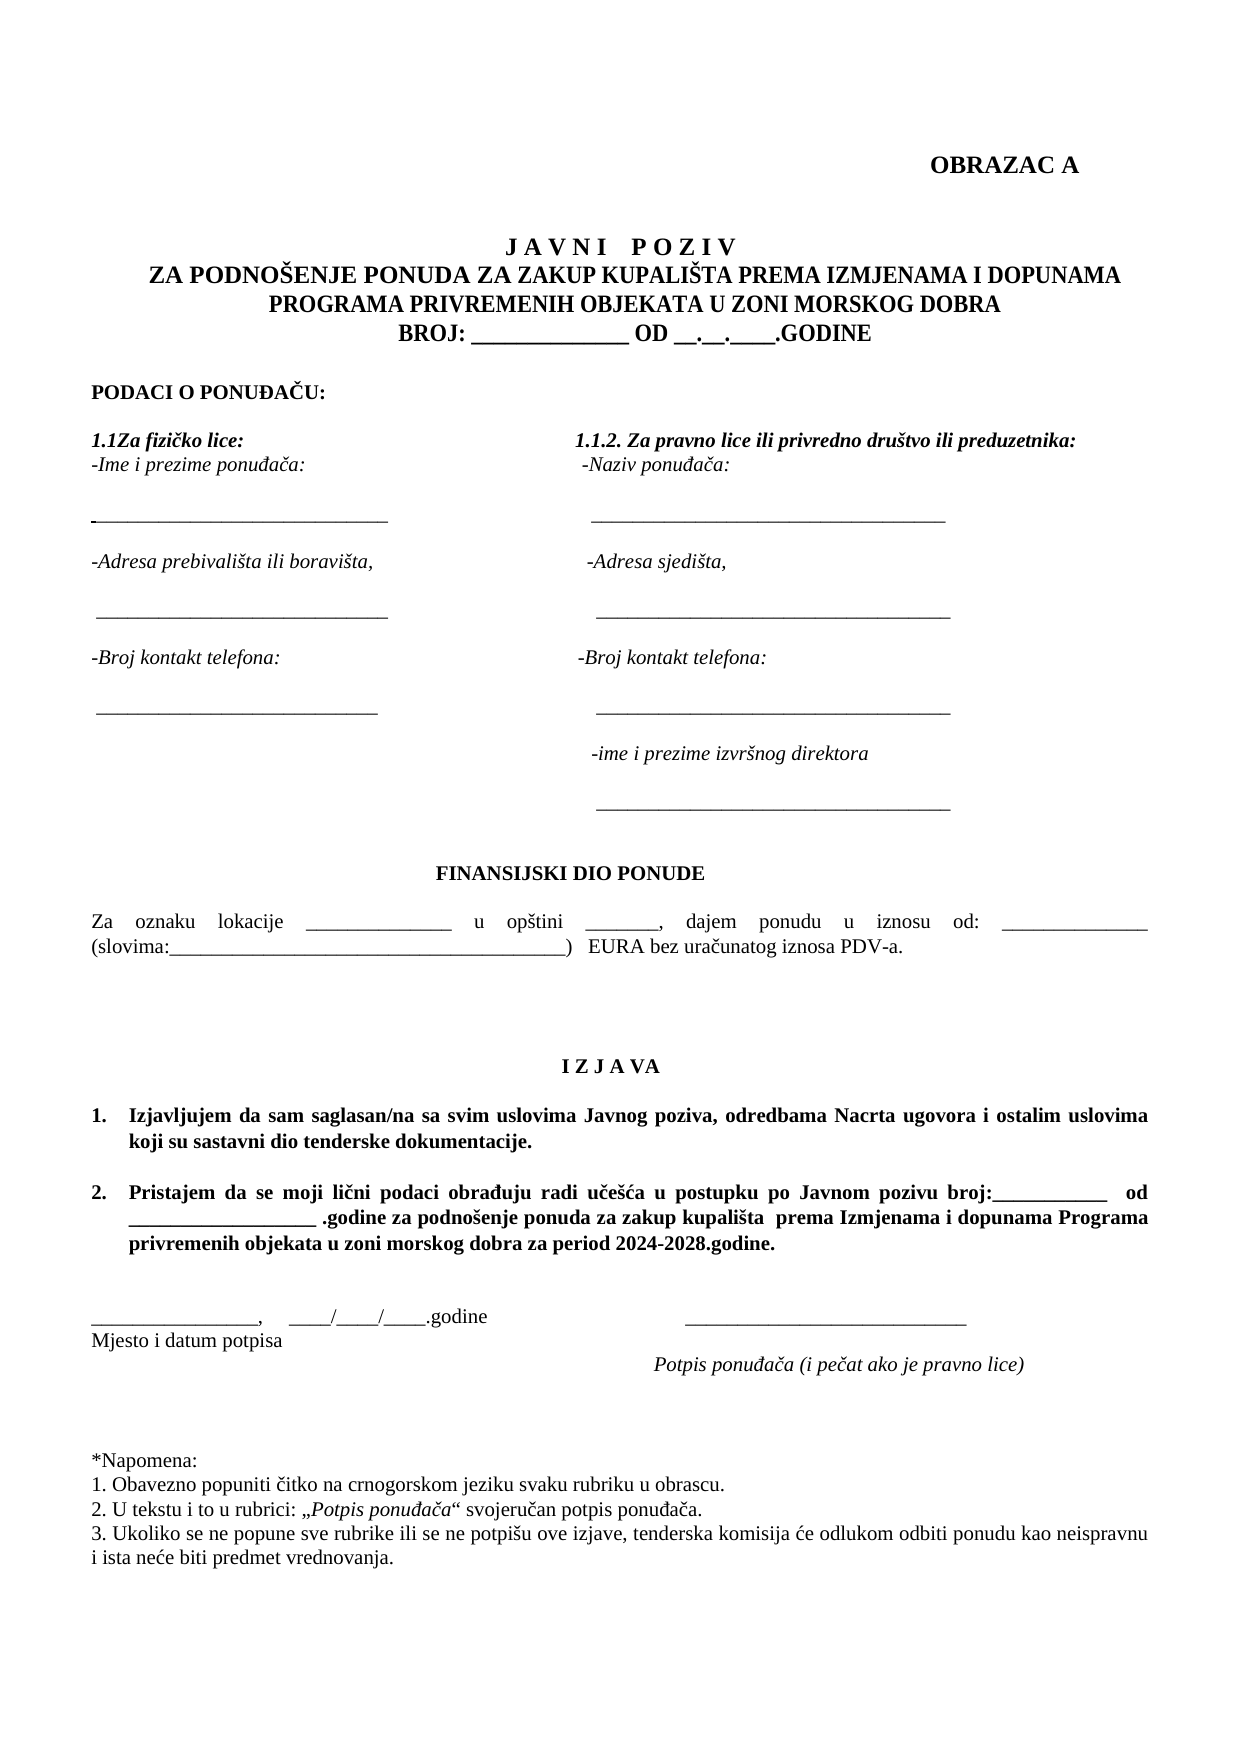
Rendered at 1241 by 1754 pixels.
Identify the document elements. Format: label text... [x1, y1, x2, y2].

text 1. Obavezno popuniti čitko na crnogorskom jeziku svaku rubriku u obrascu. [91, 1472, 1149, 1496]
text ____________________________ __________________________________ [91, 500, 1149, 524]
text 1.1Za fizičko lice: 1.1.2. Za pravno lice ili privredno društvo ili preduzetnika: [91, 428, 1149, 452]
text I Z J A VA [150, 1054, 1149, 1078]
text 3. Ukoliko se ne popune sve rubrike ili se ne potpišu ove izjave, tenderska komisija će odlukom odbiti ponudu kao neispravnu i ista neće biti predmet vrednovanja. [91, 1521, 1149, 1569]
text ___________________________ __________________________________ [91, 693, 1149, 717]
text J A V N I P O Z I V [91, 232, 1149, 260]
text OBRAZAC A [91, 150, 1149, 179]
text *Napomena: [91, 1448, 1149, 1472]
text Za oznaku lokacije ______________ u opštini _______, dajem ponudu u iznosu od: ______________ (slovima:______________________________________) EURA bez uračunatog iznosa PDV-a. [91, 909, 1149, 958]
list Pristajem da se moji lični podaci obrađuju radi učešća u postupku po Javnom pozivu broj:___________ od __________________ .godine za podnošenje ponuda za zakup kupališta prema Izmjenama i dopunama Programa privremenih objekata u zoni morskog dobra za period 2024-2028.godine. [91, 1179, 1149, 1254]
text BROJ: ______________ OD __.__.____.GODINE [120, 318, 1149, 347]
text -Ime i prezime ponuđača: -Naziv ponuđača: [91, 452, 1149, 476]
text __________________________________ [91, 789, 1149, 813]
text ________________, ____/____/____.godine ___________________________ [91, 1304, 1149, 1328]
text 2. U tekstu i to u rubrici: „Potpis ponuđača“ svojeručan potpis ponuđača. [91, 1496, 1149, 1521]
text -Broj kontakt telefona: -Broj kontakt telefona: [91, 645, 1149, 669]
text ZA PODNOŠENJE PONUDA ZA ZAKUP KUPALIŠTA PREMA IZMJENAMA I DOPUNAMA PROGRAMA PRIVREMENIH OBJEKATA U ZONI MORSKOG DOBRA [120, 260, 1149, 318]
text FINANSIJSKI DIO PONUDE [91, 861, 1149, 885]
text -Adresa prebivališta ili boravišta, -Adresa sjedišta, [91, 548, 1149, 573]
text ____________________________ __________________________________ [91, 597, 1149, 621]
text Mjesto i datum potpisa [91, 1328, 1149, 1352]
text Potpis ponuđača (i pečat ako je pravno lice) [91, 1352, 1149, 1376]
list Izjavljujem da sam saglasan/na sa svim uslovima Javnog poziva, odredbama Nacrta ugovora i ostalim uslovima koji su sastavni dio tenderske dokumentacije. [91, 1103, 1149, 1153]
text PODACI O PONUĐAČU: [91, 380, 1149, 404]
text -ime i prezime izvršnog direktora [91, 741, 1149, 765]
